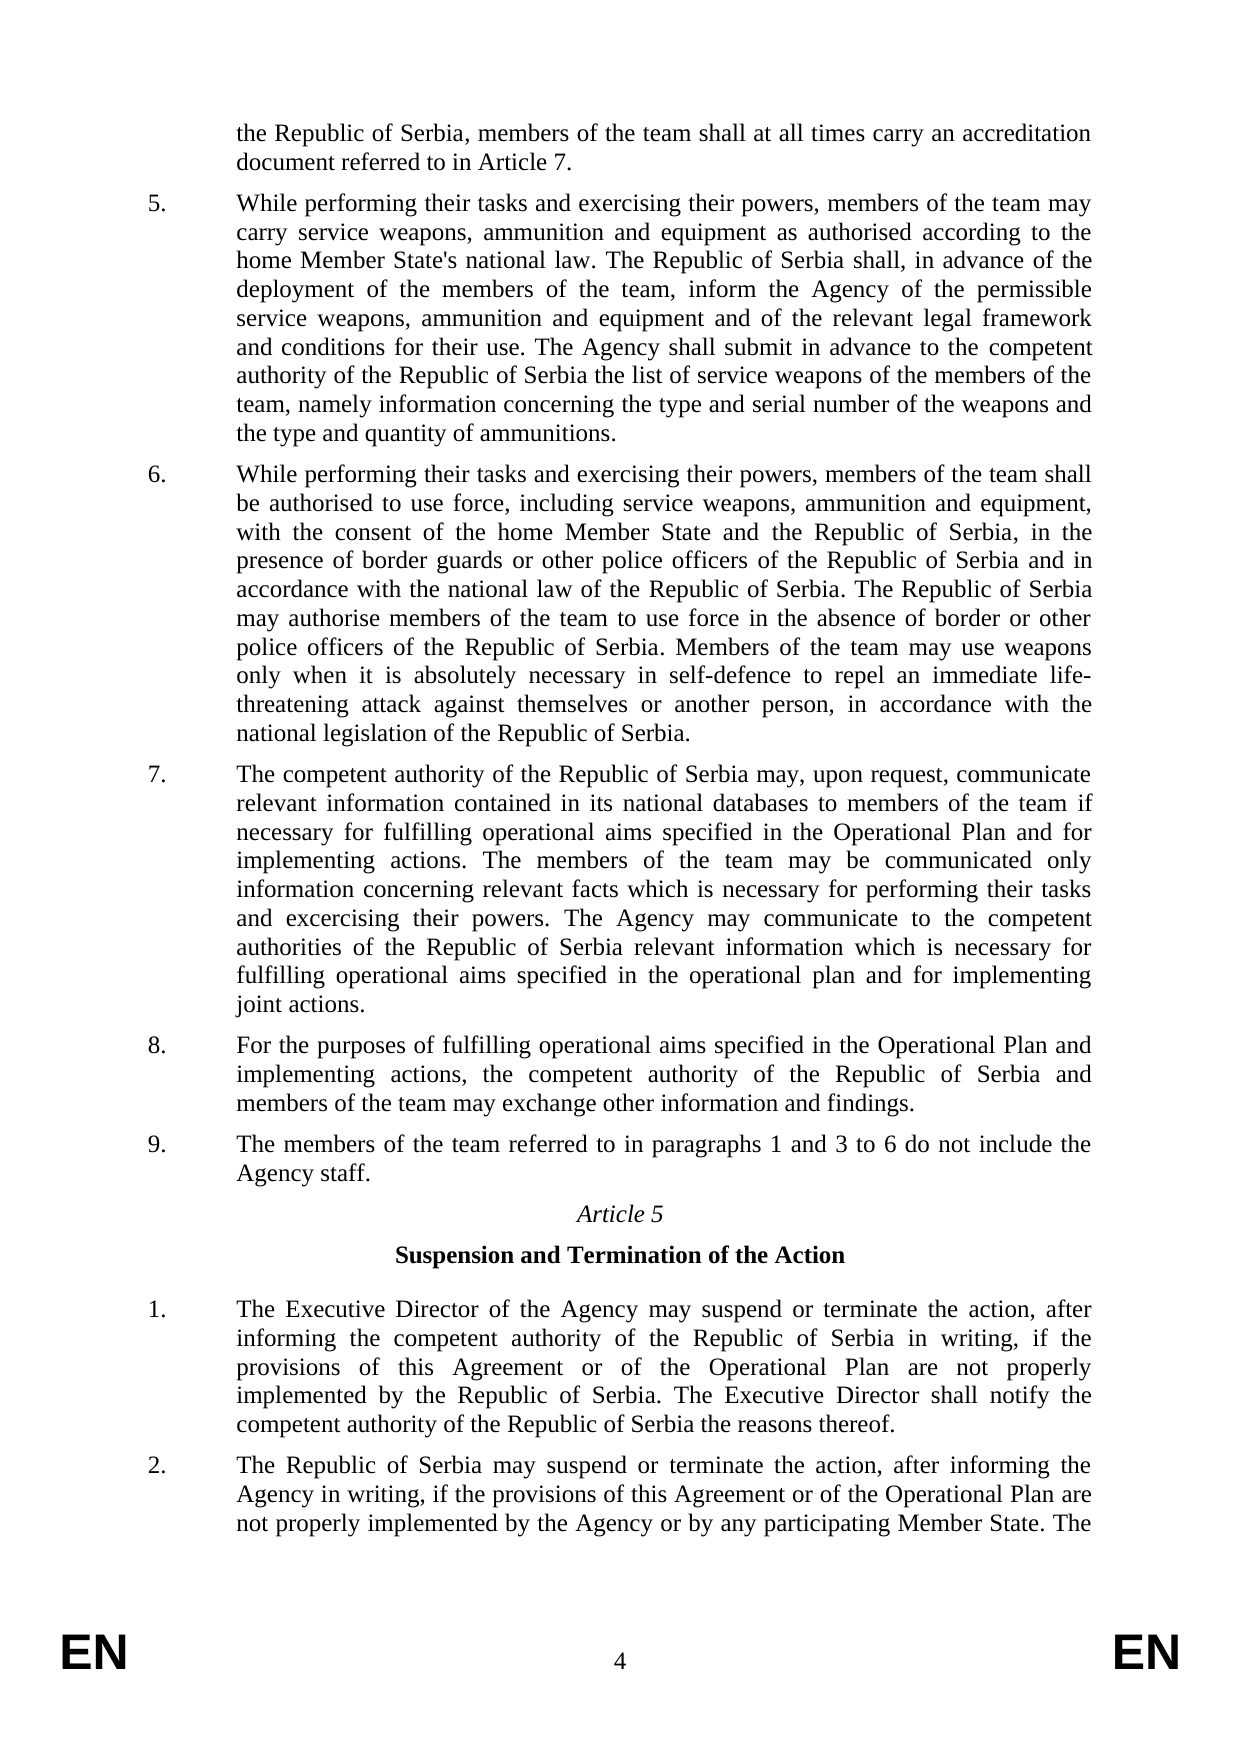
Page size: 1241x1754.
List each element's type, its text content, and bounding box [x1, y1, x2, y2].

text Suspension and Termination of the Action [148, 1241, 1093, 1269]
text 5. While performing their tasks and exercising their powers, members of the team may carry service weapons, ammunition and equipment as authorised according to the home Member State's national law. The Republic of Serbia shall, in advance of the deployment of the members of the team, inform the Agency of the permissible service weapons, ammunition and equipment and of the relevant legal framework and conditions for their use. The Agency shall submit in advance to the competent authority of the Republic of Serbia the list of service weapons of the members of the team, namely information concerning the type and serial number of the weapons and the type and quantity of ammunitions. [148, 188, 1093, 447]
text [148, 118, 1093, 176]
text Article 5 [148, 1199, 1093, 1228]
text 8. For the purposes of fulfilling operational aims specified in the Operational Plan and implementing actions, the competent authority of the Republic of Serbia and members of the team may exchange other information and findings. [148, 1031, 1093, 1117]
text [148, 1451, 1093, 1537]
text 7. The competent authority of the Republic of Serbia may, upon request, communicate relevant information contained in its national databases to members of the team if necessary for fulfilling operational aims specified in the Operational Plan and for implementing actions. The members of the team may be communicated only information concerning relevant facts which is necessary for performing their tasks and excercising their powers. The Agency may communicate to the competent authorities of the Republic of Serbia relevant information which is necessary for fulfilling operational aims specified in the operational plan and for implementing joint actions. [148, 759, 1093, 1018]
text 1. The Executive Director of the Agency may suspend or terminate the action, after informing the competent authority of the Republic of Serbia in writing, if the provisions of this Agreement or of the Operational Plan are not properly implemented by the Republic of Serbia. The Executive Director shall notify the competent authority of the Republic of Serbia the reasons thereof. [148, 1294, 1093, 1438]
text 9. The members of the team referred to in paragraphs 1 and 3 to 6 do not include the Agency staff. [148, 1129, 1093, 1187]
text 6. While performing their tasks and exercising their powers, members of the team shall be authorised to use force, including service weapons, ammunition and equipment, with the consent of the home Member State and the Republic of Serbia, in the presence of border guards or other police officers of the Republic of Serbia and in accordance with the national law of the Republic of Serbia. The Republic of Serbia may authorise members of the team to use force in the absence of border or other police officers of the Republic of Serbia. Members of the team may use weapons only when it is absolutely necessary in self-defence to repel an immediate life-threatening attack against themselves or another person, in accordance with the national legislation of the Republic of Serbia. [148, 459, 1093, 747]
